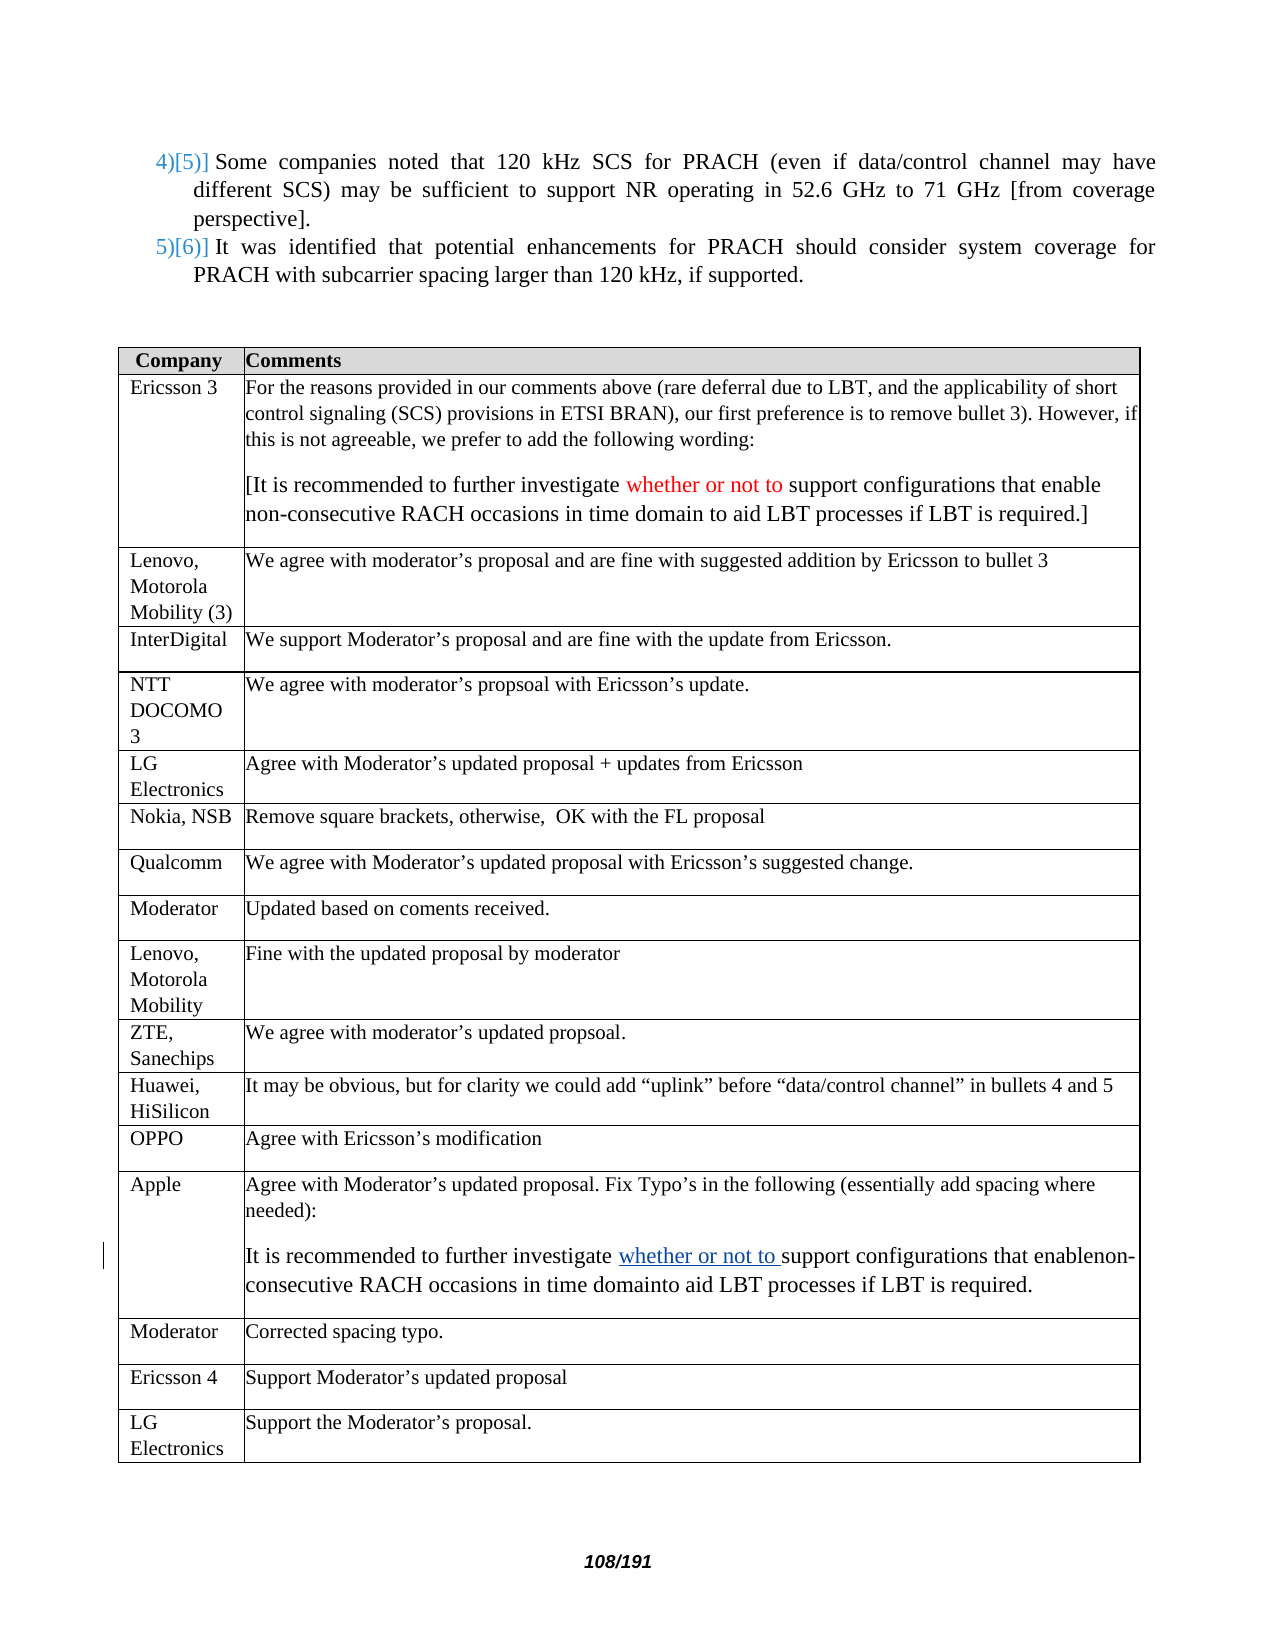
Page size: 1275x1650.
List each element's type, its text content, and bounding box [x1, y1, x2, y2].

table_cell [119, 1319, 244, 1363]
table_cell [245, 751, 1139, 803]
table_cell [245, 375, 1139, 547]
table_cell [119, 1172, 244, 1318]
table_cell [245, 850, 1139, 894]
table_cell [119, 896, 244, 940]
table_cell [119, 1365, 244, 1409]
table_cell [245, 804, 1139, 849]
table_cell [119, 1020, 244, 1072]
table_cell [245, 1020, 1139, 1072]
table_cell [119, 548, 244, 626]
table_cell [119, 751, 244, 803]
list It was identified that potential enhancements for PRACH should consider system coverage for PRACH with subcarrier spacing larger than 120 kHz, if supported. [156, 233, 1157, 288]
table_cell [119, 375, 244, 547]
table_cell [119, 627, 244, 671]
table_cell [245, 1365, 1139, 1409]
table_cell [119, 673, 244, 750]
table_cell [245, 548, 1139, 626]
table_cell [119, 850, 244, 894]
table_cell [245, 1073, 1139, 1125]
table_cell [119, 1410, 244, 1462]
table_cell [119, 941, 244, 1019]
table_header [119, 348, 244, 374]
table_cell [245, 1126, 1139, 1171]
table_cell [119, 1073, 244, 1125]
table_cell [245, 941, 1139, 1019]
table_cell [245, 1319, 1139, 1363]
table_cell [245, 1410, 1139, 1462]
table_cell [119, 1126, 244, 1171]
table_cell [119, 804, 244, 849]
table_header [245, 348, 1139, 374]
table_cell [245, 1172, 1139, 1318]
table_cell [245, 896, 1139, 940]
list Some companies noted that 120 kHz SCS for PRACH (even if data/control channel may have different SCS) may be sufficient to support NR operating in 52.6 GHz to 71 GHz [from coverage perspective]. [156, 148, 1157, 231]
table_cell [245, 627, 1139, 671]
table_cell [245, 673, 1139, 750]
